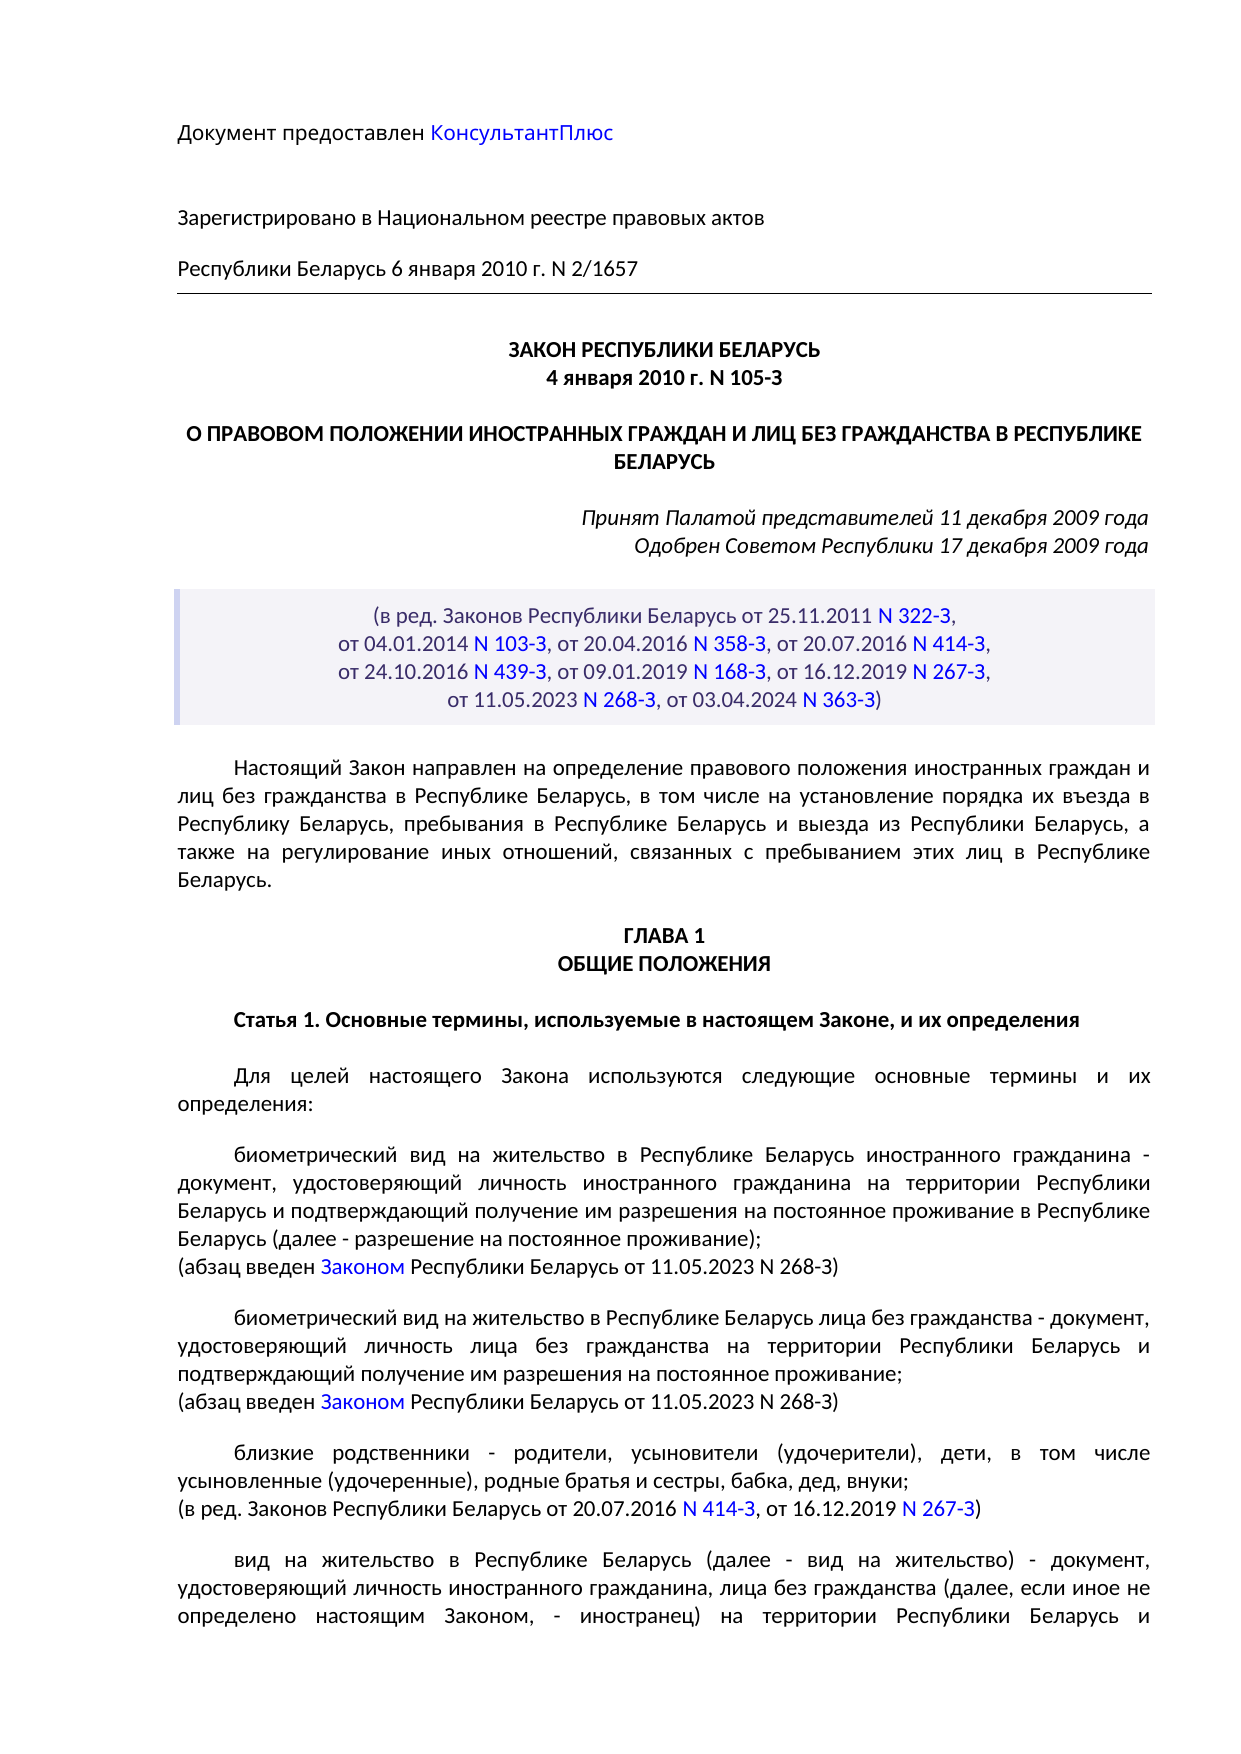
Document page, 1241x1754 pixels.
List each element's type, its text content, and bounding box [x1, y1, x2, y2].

table_header (в ред. Законов Республики Беларусь от 25.11.2011 N 322-З, от 04.01.2014 N 103-З, от 20.04.2016 N 358-З, от 20.07.2016 N 414-З, от 24.10.2016 N 439-З, от 09.01.2019 N 168-З, от 16.12.2019 N 267-З, от 11.05.2023 N 268-З, от 03.04.2024 N 363-З) [180, 589, 1149, 725]
title Документ предоставлен КонсультантПлюс [177, 118, 1152, 175]
text Одобрен Советом Республики 17 декабря 2009 года [177, 531, 1152, 559]
title ЗАКОН РЕСПУБЛИКИ БЕЛАРУСЬ [177, 335, 1152, 363]
title ОБЩИЕ ПОЛОЖЕНИЯ [177, 949, 1152, 977]
text Республики Беларусь 6 января 2010 г. N 2/1657 [177, 254, 1152, 282]
text Зарегистрировано в Национальном реестре правовых актов [177, 203, 1152, 231]
title 4 января 2010 г. N 105-З [177, 363, 1152, 391]
text биометрический вид на жительство в Республике Беларусь лица без гражданства - документ, удостоверяющий личность лица без гражданства на территории Республики Беларусь и подтверждающий получение им разрешения на постоянное проживание; [177, 1303, 1152, 1387]
title О ПРАВОВОМ ПОЛОЖЕНИИ ИНОСТРАННЫХ ГРАЖДАН И ЛИЦ БЕЗ ГРАЖДАНСТВА В РЕСПУБЛИКЕ БЕЛАРУСЬ [177, 419, 1152, 475]
text Настоящий Закон направлен на определение правового положения иностранных граждан и лиц без гражданства в Республике Беларусь, в том числе на установление порядка их въезда в Республику Беларусь, пребывания в Республике Беларусь и выезда из Республики Беларусь, а также на регулирование иных отношений, связанных с пребыванием этих лиц в Республике Беларусь. [177, 753, 1152, 893]
text (абзац введен Законом Республики Беларусь от 11.05.2023 N 268-З) [177, 1252, 1152, 1280]
text близкие родственники - родители, усыновители (удочерители), дети, в том числе усыновленные (удочеренные), родные братья и сестры, бабка, дед, внуки; [177, 1438, 1152, 1494]
text Статья 1. Основные термины, используемые в настоящем Законе, и их определения [177, 1005, 1152, 1033]
text (в ред. Законов Республики Беларусь от 20.07.2016 N 414-З, от 16.12.2019 N 267-З) [177, 1494, 1152, 1522]
text Принят Палатой представителей 11 декабря 2009 года [177, 503, 1152, 531]
text Для целей настоящего Закона используются следующие основные термины и их определения: [177, 1061, 1152, 1117]
title ГЛАВА 1 [177, 921, 1152, 949]
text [177, 1545, 1152, 1629]
text биометрический вид на жительство в Республике Беларусь иностранного гражданина - документ, удостоверяющий личность иностранного гражданина на территории Республики Беларусь и подтверждающий получение им разрешения на постоянное проживание в Республике Беларусь (далее - разрешение на постоянное проживание); [177, 1140, 1152, 1252]
text (абзац введен Законом Республики Беларусь от 11.05.2023 N 268-З) [177, 1387, 1152, 1415]
